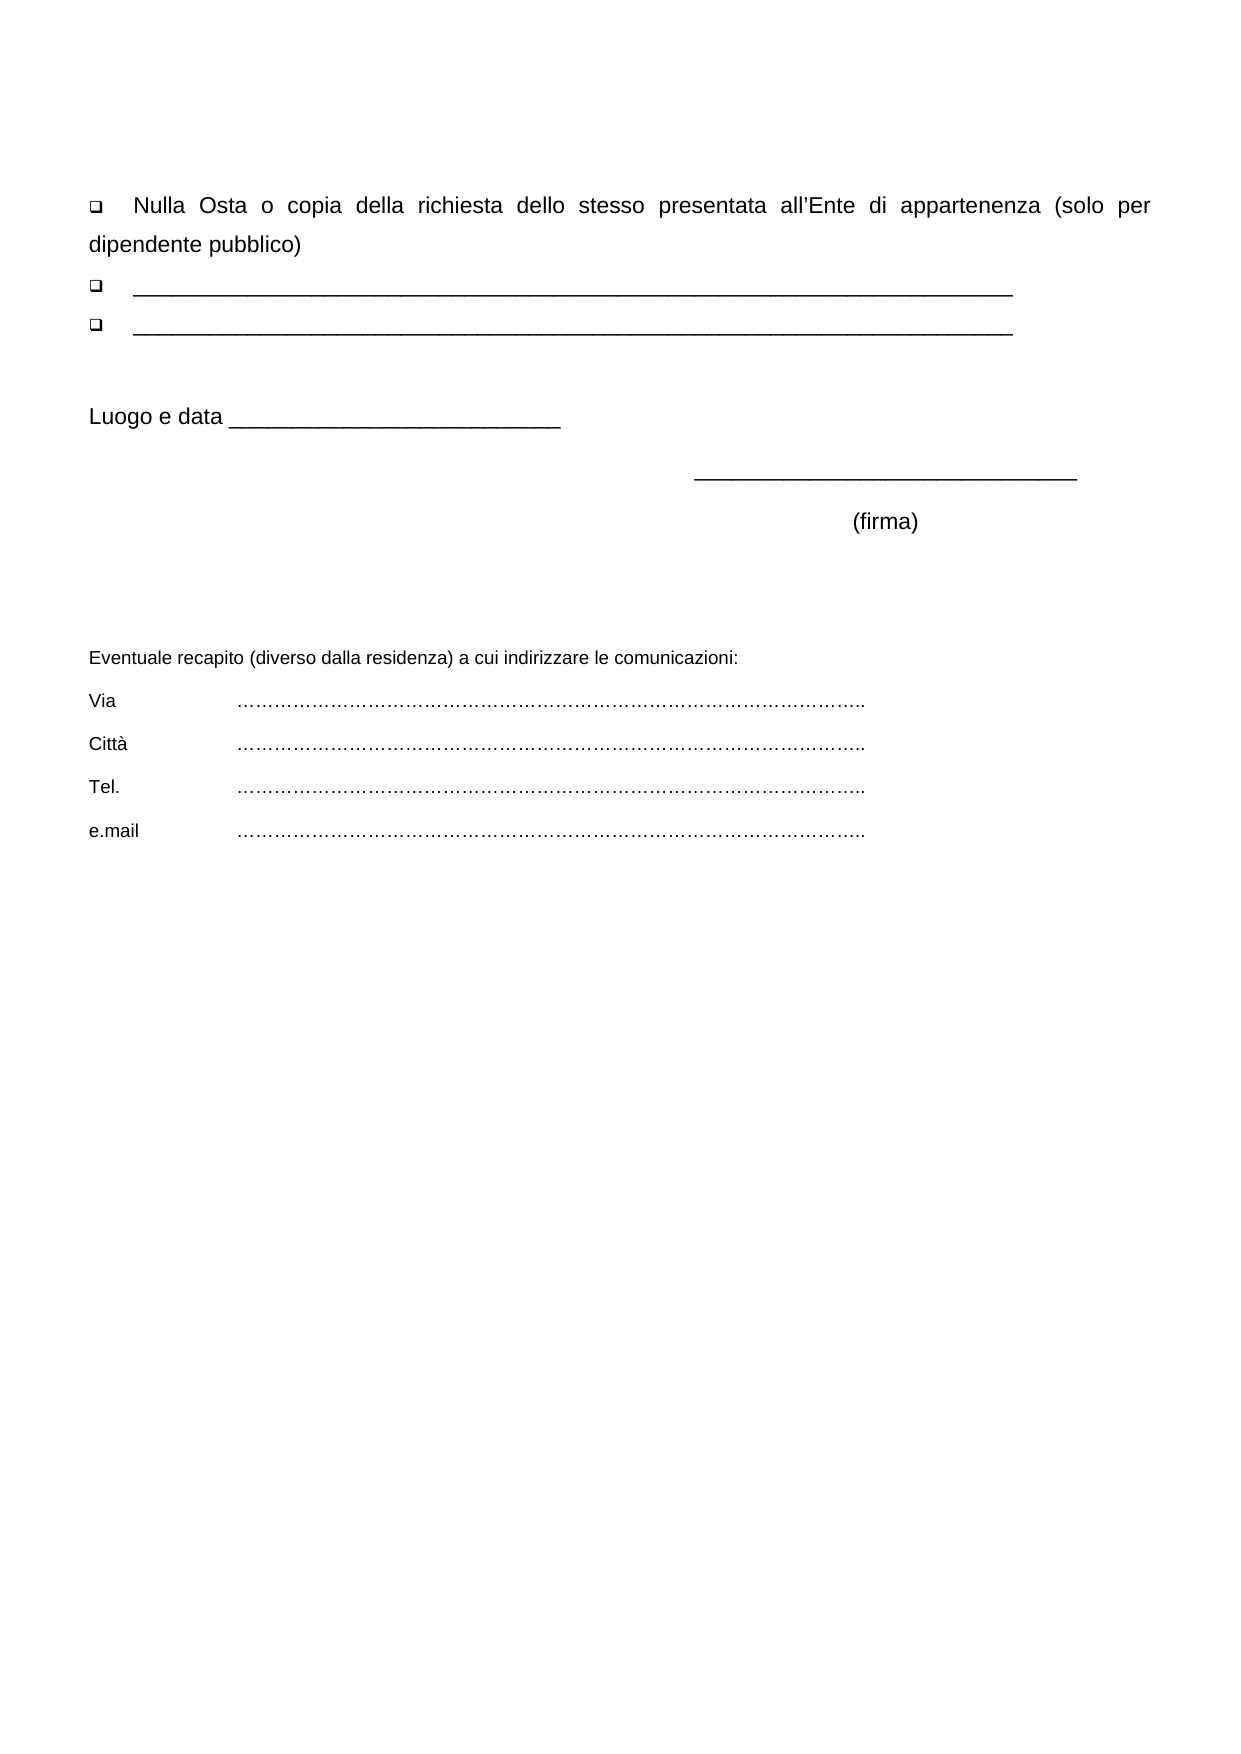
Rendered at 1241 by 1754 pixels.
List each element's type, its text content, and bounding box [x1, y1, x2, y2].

text Città ……………………………………………………………………………………….. [89, 733, 1157, 755]
text Eventuale recapito (diverso dalla residenza) a cui indirizzare le comunicazioni: [89, 647, 1157, 668]
text Luogo e data __________________________ [89, 403, 1157, 429]
text Via ……………………………………………………………………………………….. [89, 690, 1157, 712]
list _____________________________________________________________________ [89, 271, 1152, 297]
text ______________________________ [539, 455, 1157, 482]
text e.mail ……………………………………………………………………………………….. [89, 819, 1157, 841]
list _____________________________________________________________________ [89, 310, 1152, 337]
text Tel. ……………………………………………………………………………………….. [89, 776, 1157, 798]
text (firma) [539, 508, 1157, 534]
list Nulla Osta o copia della richiesta dello stesso presentata all’Ente di appartenenza (solo per dipendente pubblico) [89, 192, 1152, 258]
